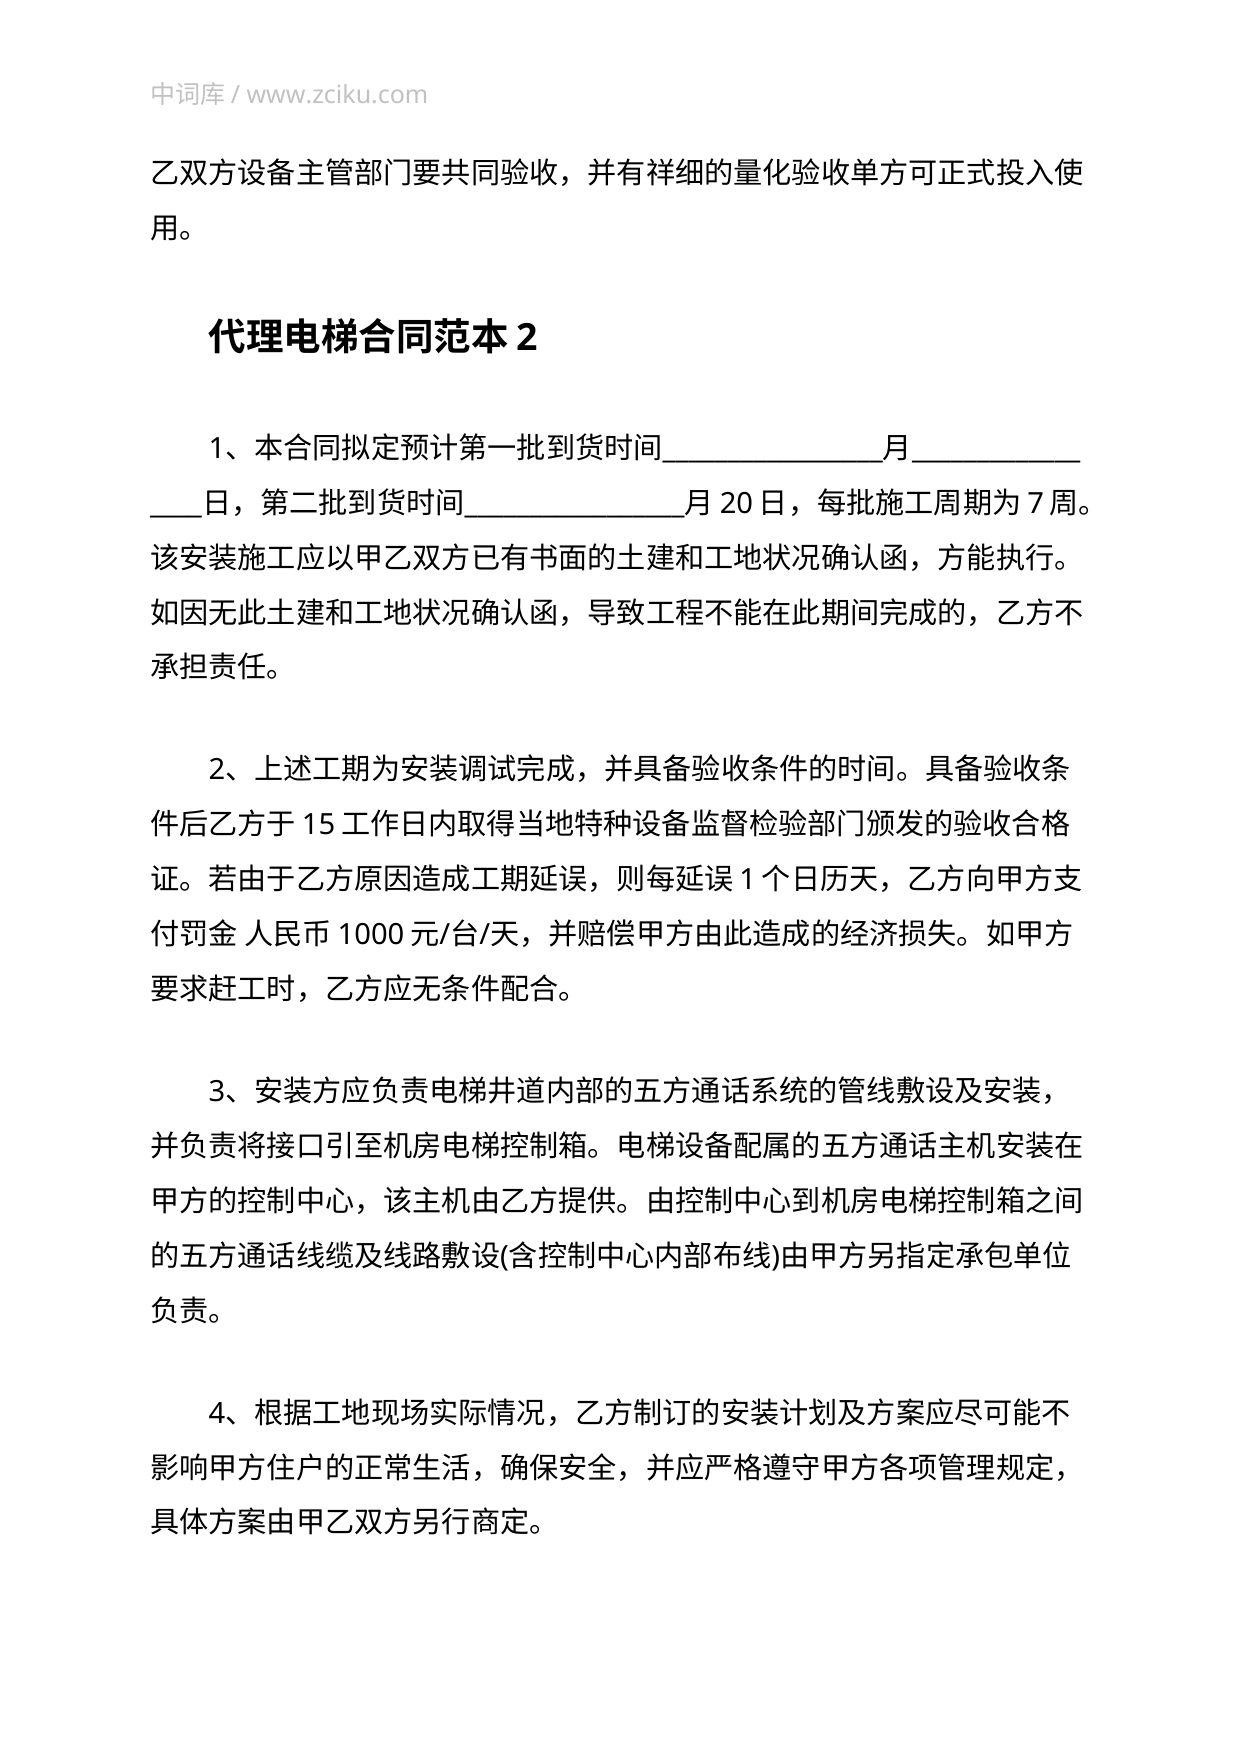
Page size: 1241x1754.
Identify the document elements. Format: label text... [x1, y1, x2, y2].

text 4、根据工地现场实际情况，乙方制订的安装计划及方案应尽可能不影响甲方住户的正常生活，确保安全，并应严格遵守甲方各项管理规定，具体方案由甲乙双方另行商定。 [150, 1389, 1090, 1541]
text 代理电梯合同范本2 [150, 307, 1090, 361]
text 2、上述工期为安装调试完成，并具备验收条件的时间。具备验收条件后乙方于15工作日内取得当地特种设备监督检验部门颁发的验收合格证。若由于乙方原因造成工期延误，则每延误1个日历天，乙方向甲方支付罚金 人民币1000元/台/天，并赔偿甲方由此造成的经济损失。如甲方要求赶工时，乙方应无条件配合。 [150, 746, 1090, 1008]
text 1、本合同拟定预计第一批到货时间_________________月_________________日，第二批到货时间_________________月20日，每批施工周期为7周。该安装施工应以甲乙双方已有书面的土建和工地状况确认函，方能执行。如因无此土建和工地状况确认函，导致工程不能在此期间完成的，乙方不承担责任。 [150, 424, 1090, 686]
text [150, 150, 1090, 247]
text 3、安装方应负责电梯井道内部的五方通话系统的管线敷设及安装，并负责将接口引至机房电梯控制箱。电梯设备配属的五方通话主机安装在甲方的控制中心，该主机由乙方提供。由控制中心到机房电梯控制箱之间的五方通话线缆及线路敷设(含控制中心内部布线)由甲方另指定承包单位负责。 [150, 1068, 1090, 1330]
